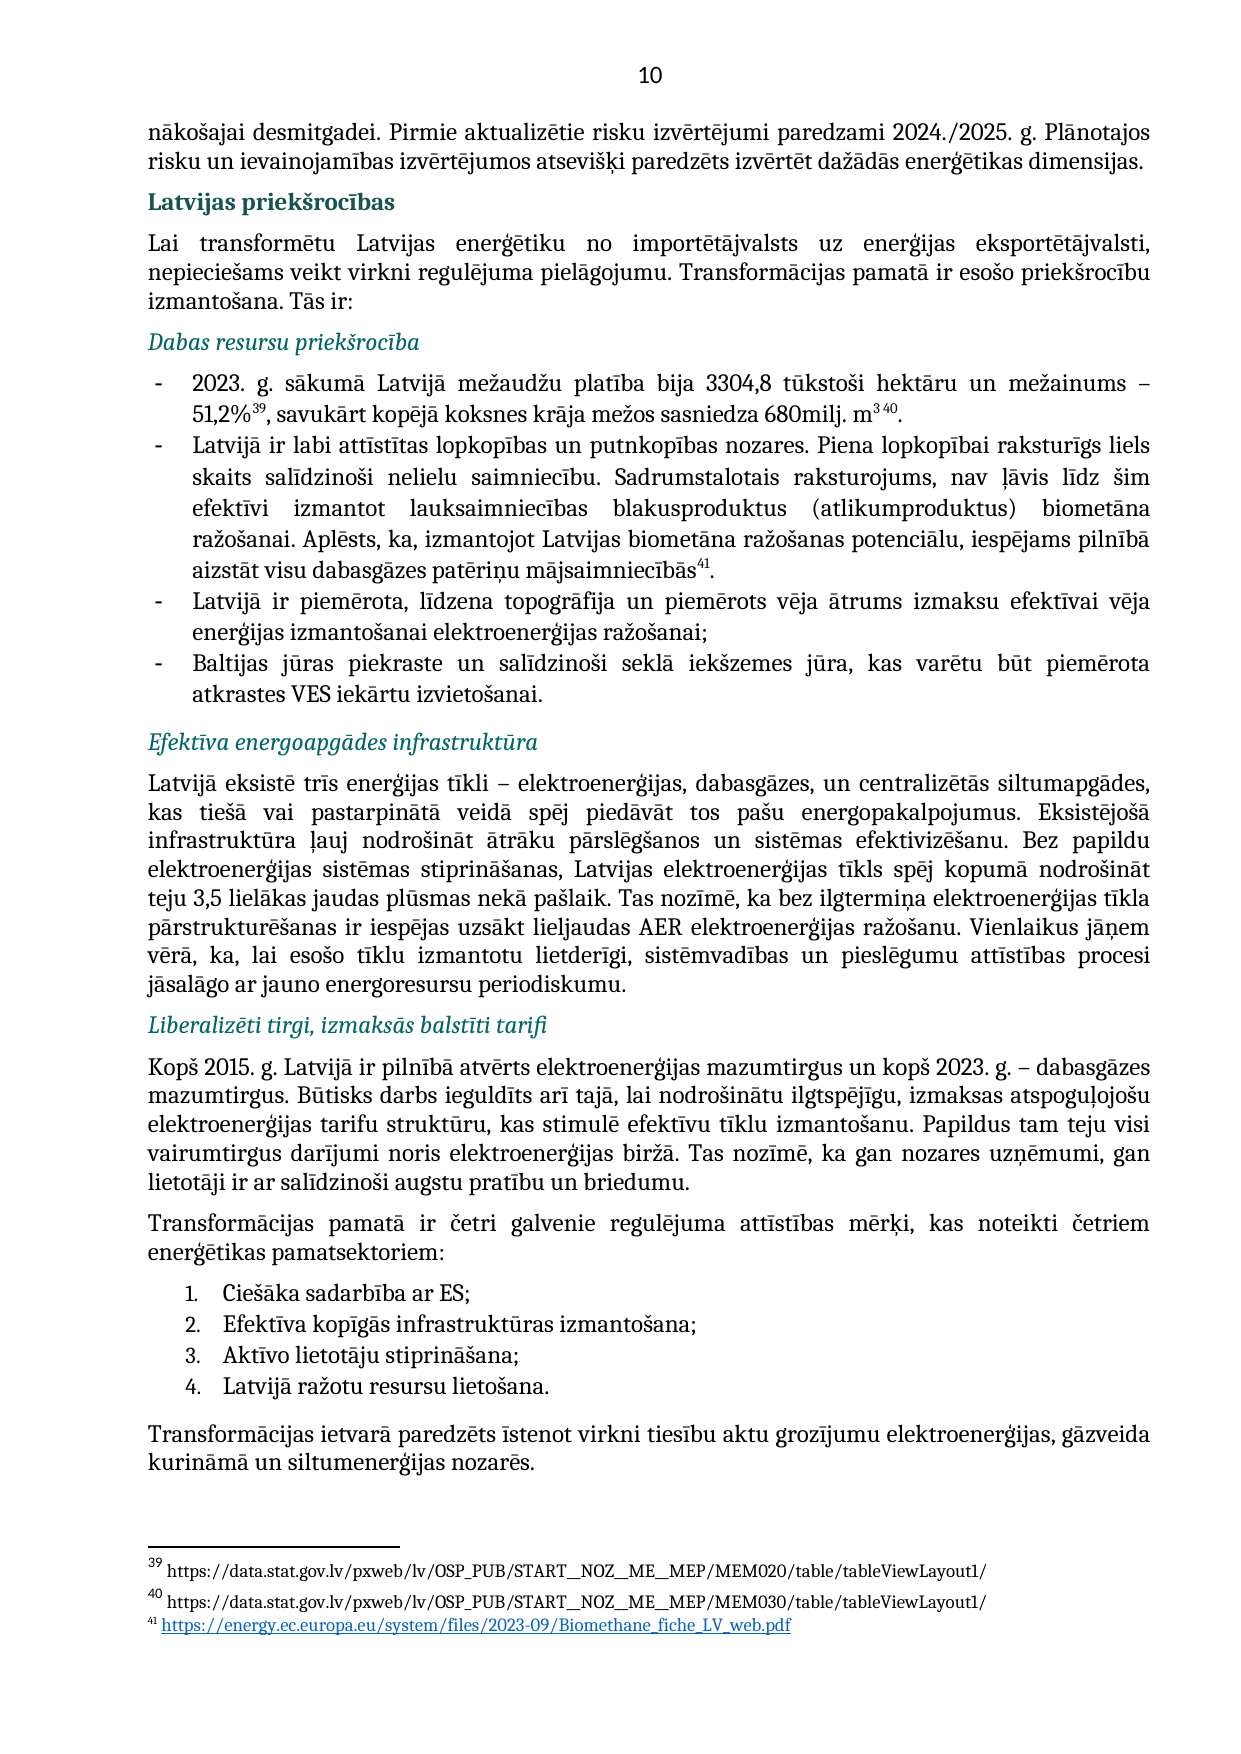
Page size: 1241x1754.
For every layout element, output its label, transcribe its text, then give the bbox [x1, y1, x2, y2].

list 2023. g. sākumā Latvijā mežaudžu platība bija 3304,8 tūkstoši hektāru un mežainums – 51,2%, savukārt kopējā koksnes krāja mežos sasniedza 680milj. m3 . [154, 369, 1152, 429]
list Latvijā ir labi attīstītas lopkopības un putnkopības nozares. Piena lopkopībai raksturīgs liels skaits salīdzinoši nelielu saimniecību. Sadrumstalotais raksturojums, nav ļāvis līdz šim efektīvi izmantot lauksaimniecības blakusproduktus (atlikumproduktus) biometāna ražošanai. Aplēsts, ka, izmantojot Latvijas biometāna ražošanas potenciālu, iespējams pilnībā aizstāt visu dabasgāzes patēriņu mājsaimniecībās. [154, 431, 1152, 584]
list Efektīva kopīgās infrastruktūras izmantošana; [185, 1310, 1152, 1338]
text Kopš 2015. g. Latvijā ir pilnībā atvērts elektroenerģijas mazumtirgus un kopš 2023. g. – dabasgāzes mazumtirgus. Būtisks darbs ieguldīts arī tajā, lai nodrošinātu ilgtspējīgu, izmaksas atspoguļojošu elektroenerģijas tarifu struktūru, kas stimulē efektīvu tīklu izmantošanu. Papildus tam teju visi vairumtirgus darījumi noris elektroenerģijas biržā. Tas nozīmē, ka gan nozares uzņēmumi, gan lietotāji ir ar salīdzinoši augstu pratību un briedumu. [148, 1052, 1152, 1196]
text Transformācijas pamatā ir četri galvenie regulējuma attīstības mērķi, kas noteikti četriem enerģētikas pamatsektoriem: [148, 1209, 1152, 1266]
text Efektīva energoapgādes infrastruktūra [148, 727, 1152, 756]
text Latvijas priekšrocības [148, 188, 1152, 217]
list Aktīvo lietotāju stiprināšana; [185, 1341, 1152, 1369]
list Latvijā ražotu resursu lietošana. [185, 1372, 1152, 1401]
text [148, 118, 1152, 176]
text Dabas resursu priekšrocība [148, 328, 1152, 357]
text Transformācijas ietvarā paredzēts īstenot virkni tiesību aktu grozījumu elektroenerģijas, gāzveida kurināmā un siltumenerģijas nozarēs. [148, 1419, 1152, 1477]
text Lai transformētu Latvijas enerģētiku no importētājvalsts uz enerģijas eksportētājvalsti, nepieciešams veikt virkni regulējuma pielāgojumu. Transformācijas pamatā ir esošo priekšrocību izmantošana. Tās ir: [148, 229, 1152, 316]
list Latvijā ir piemērota, līdzena topogrāfija un piemērots vēja ātrums izmaksu efektīvai vēja enerģijas izmantošanai elektroenerģijas ražošanai; [154, 587, 1152, 646]
text Liberalizēti tirgi, izmaksās balstīti tarifi [148, 1011, 1152, 1040]
text Latvijā eksistē trīs enerģijas tīkli – elektroenerģijas, dabasgāzes, un centralizētās siltumapgādes, kas tiešā vai pastarpinātā veidā spēj piedāvāt tos pašu energopakalpojumus. Eksistējošā infrastruktūra ļauj nodrošināt ātrāku pārslēgšanos un sistēmas efektivizēšanu. Bez papildu elektroenerģijas sistēmas stiprināšanas, Latvijas elektroenerģijas tīkls spēj kopumā nodrošināt teju 3,5 lielākas jaudas plūsmas nekā pašlaik. Tas nozīmē, ka bez ilgtermiņa elektroenerģijas tīkla pārstrukturēšanas ir iespējas uzsākt lieljaudas AER elektroenerģijas ražošanu. Vienlaikus jāņem vērā, ka, lai esošo tīklu izmantotu lietderīgi, sistēmvadības un pieslēgumu attīstības procesi jāsalāgo ar jauno energoresursu periodiskumu. [148, 769, 1152, 999]
list Baltijas jūras piekraste un salīdzinoši seklā iekšzemes jūra, kas varētu būt piemērota atkrastes VES iekārtu izvietošanai. [154, 649, 1152, 708]
list Ciešāka sadarbība ar ES; [185, 1279, 1152, 1307]
